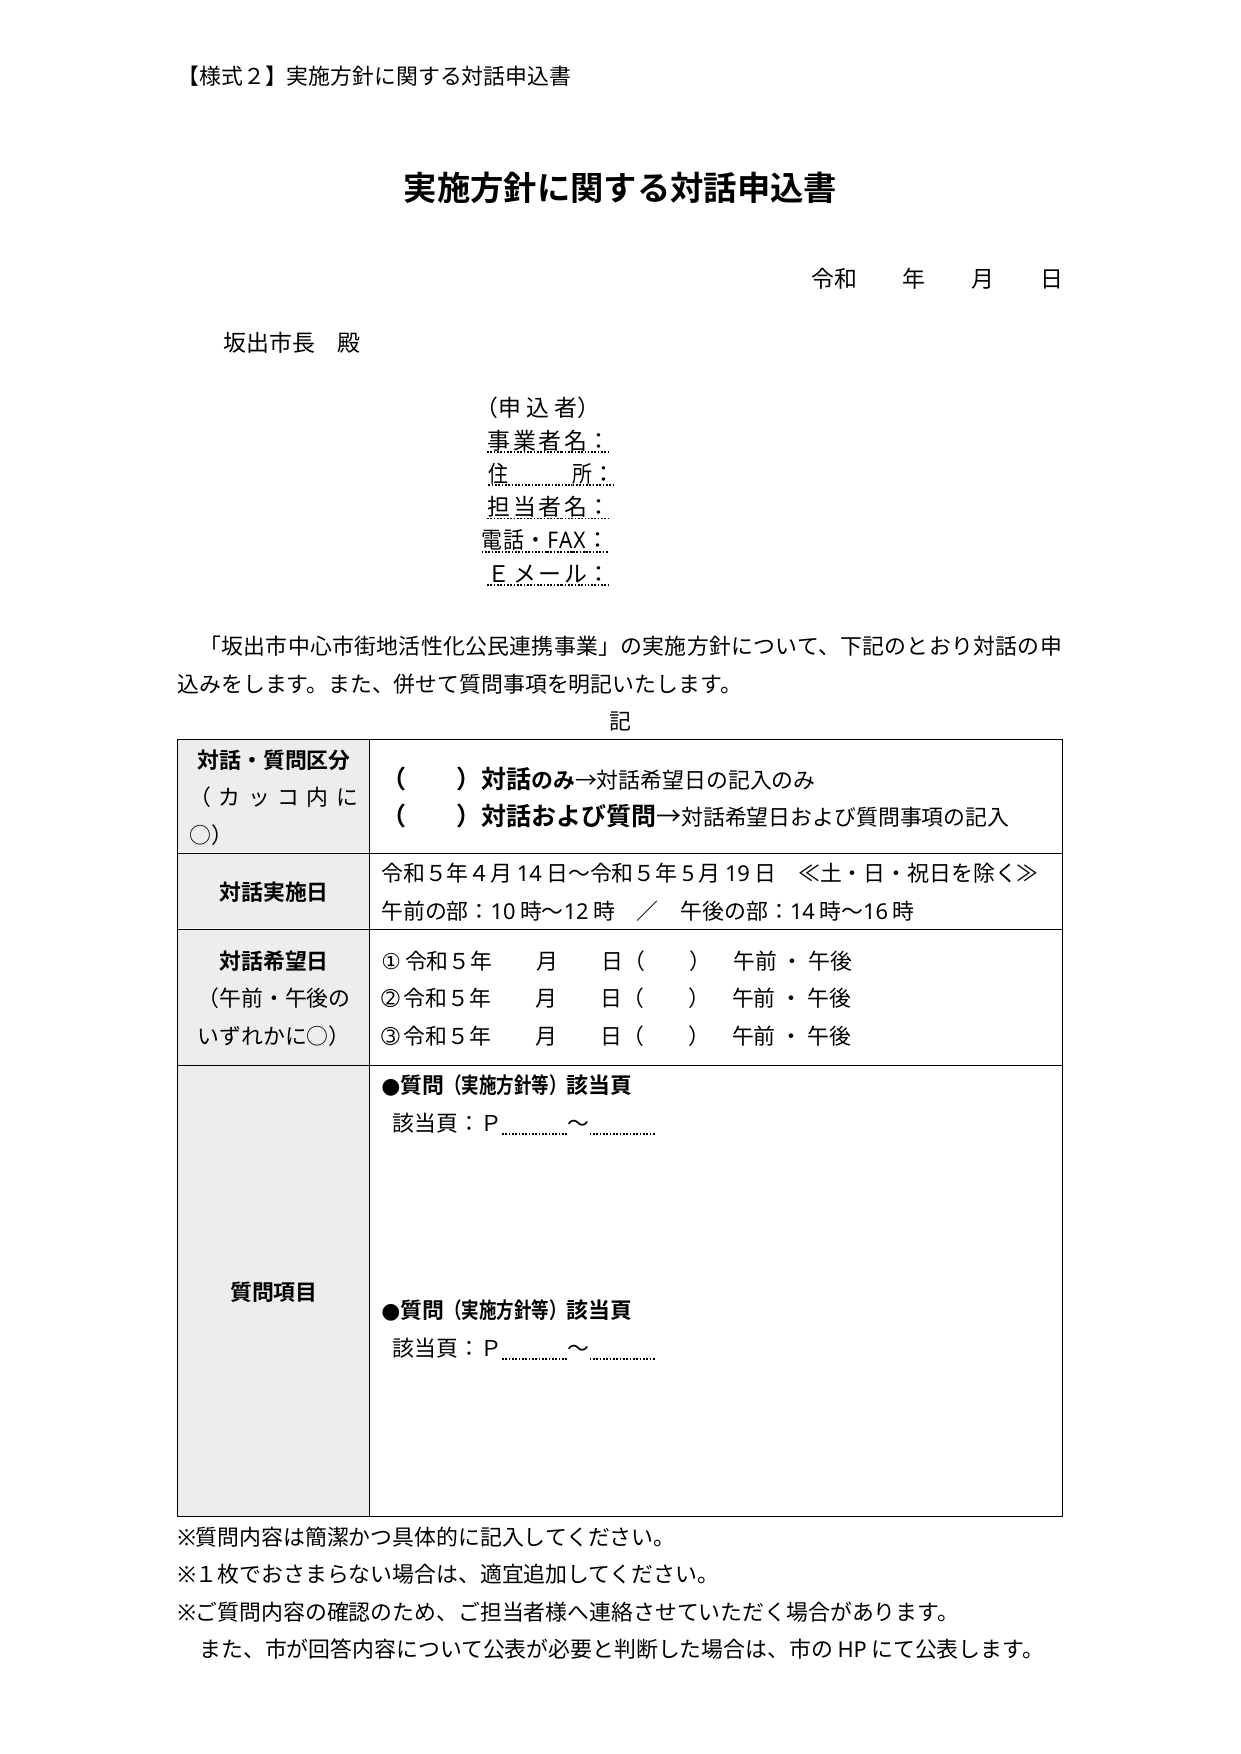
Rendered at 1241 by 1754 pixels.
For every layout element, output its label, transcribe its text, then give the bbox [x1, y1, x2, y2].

text 電話・FAX： [177, 522, 1063, 556]
text 担当者名： [177, 489, 1063, 522]
text また、市が回答内容について公表が必要と判断した場合は、市のHPにて公表します。 [177, 1629, 1063, 1667]
table_cell 対話希望日 （午前・午後の いずれかに○） [178, 930, 369, 1065]
text （申 込 者） [177, 389, 1063, 423]
text ※１枚でおさまらない場合は、適宜追加してください。 [177, 1554, 1063, 1592]
table_cell 対話実施日 [178, 854, 369, 928]
text 坂出市長 殿 [177, 325, 1063, 358]
text Ｅメール： [177, 556, 1063, 589]
text 令和 年 月 日 [177, 260, 1063, 294]
table_cell 令和５年４月14日～令和５年5月19日 ≪土・日・祝日を除く≫ 午前の部：10時～12時 ／ 午後の部：14時～16時 [370, 854, 1062, 928]
text ※質問内容は簡潔かつ具体的に記入してください。 [177, 1517, 1063, 1554]
table_header 対話・質問区分 （カッコ内に○） [178, 740, 369, 852]
text 事業者名： [177, 423, 1063, 456]
text 実施方針に関する対話申込書 [177, 148, 1063, 223]
table_header （ ）対話のみ→対話希望日の記入のみ （ ）対話および質問→対話希望日および質問事項の記入 [370, 740, 1062, 852]
text 住 所： [177, 456, 1063, 489]
text ※ご質問内容の確認のため、ご担当者様へ連絡させていただく場合があります。 [177, 1592, 1063, 1629]
table_cell 令和５年 月 日（ ） 午前 ・ 午後 ➁令和５年 月 日（ ） 午前 ・ 午後 ➂令和５年 月 日（ ） 午前 ・ 午後 [370, 930, 1062, 1065]
text 「坂出市中心市街地活性化公民連携事業」の実施方針について、下記のとおり対話の申込みをします。また、併せて質問事項を明記いたします。 [177, 626, 1063, 701]
table_cell 質問項目 [178, 1066, 369, 1516]
text 記 [177, 701, 1063, 739]
table_cell ●質問（実施方針等）該当頁 該当頁：Ｐ ～ ●質問（実施方針等）該当頁 該当頁：Ｐ ～ [370, 1066, 1062, 1516]
